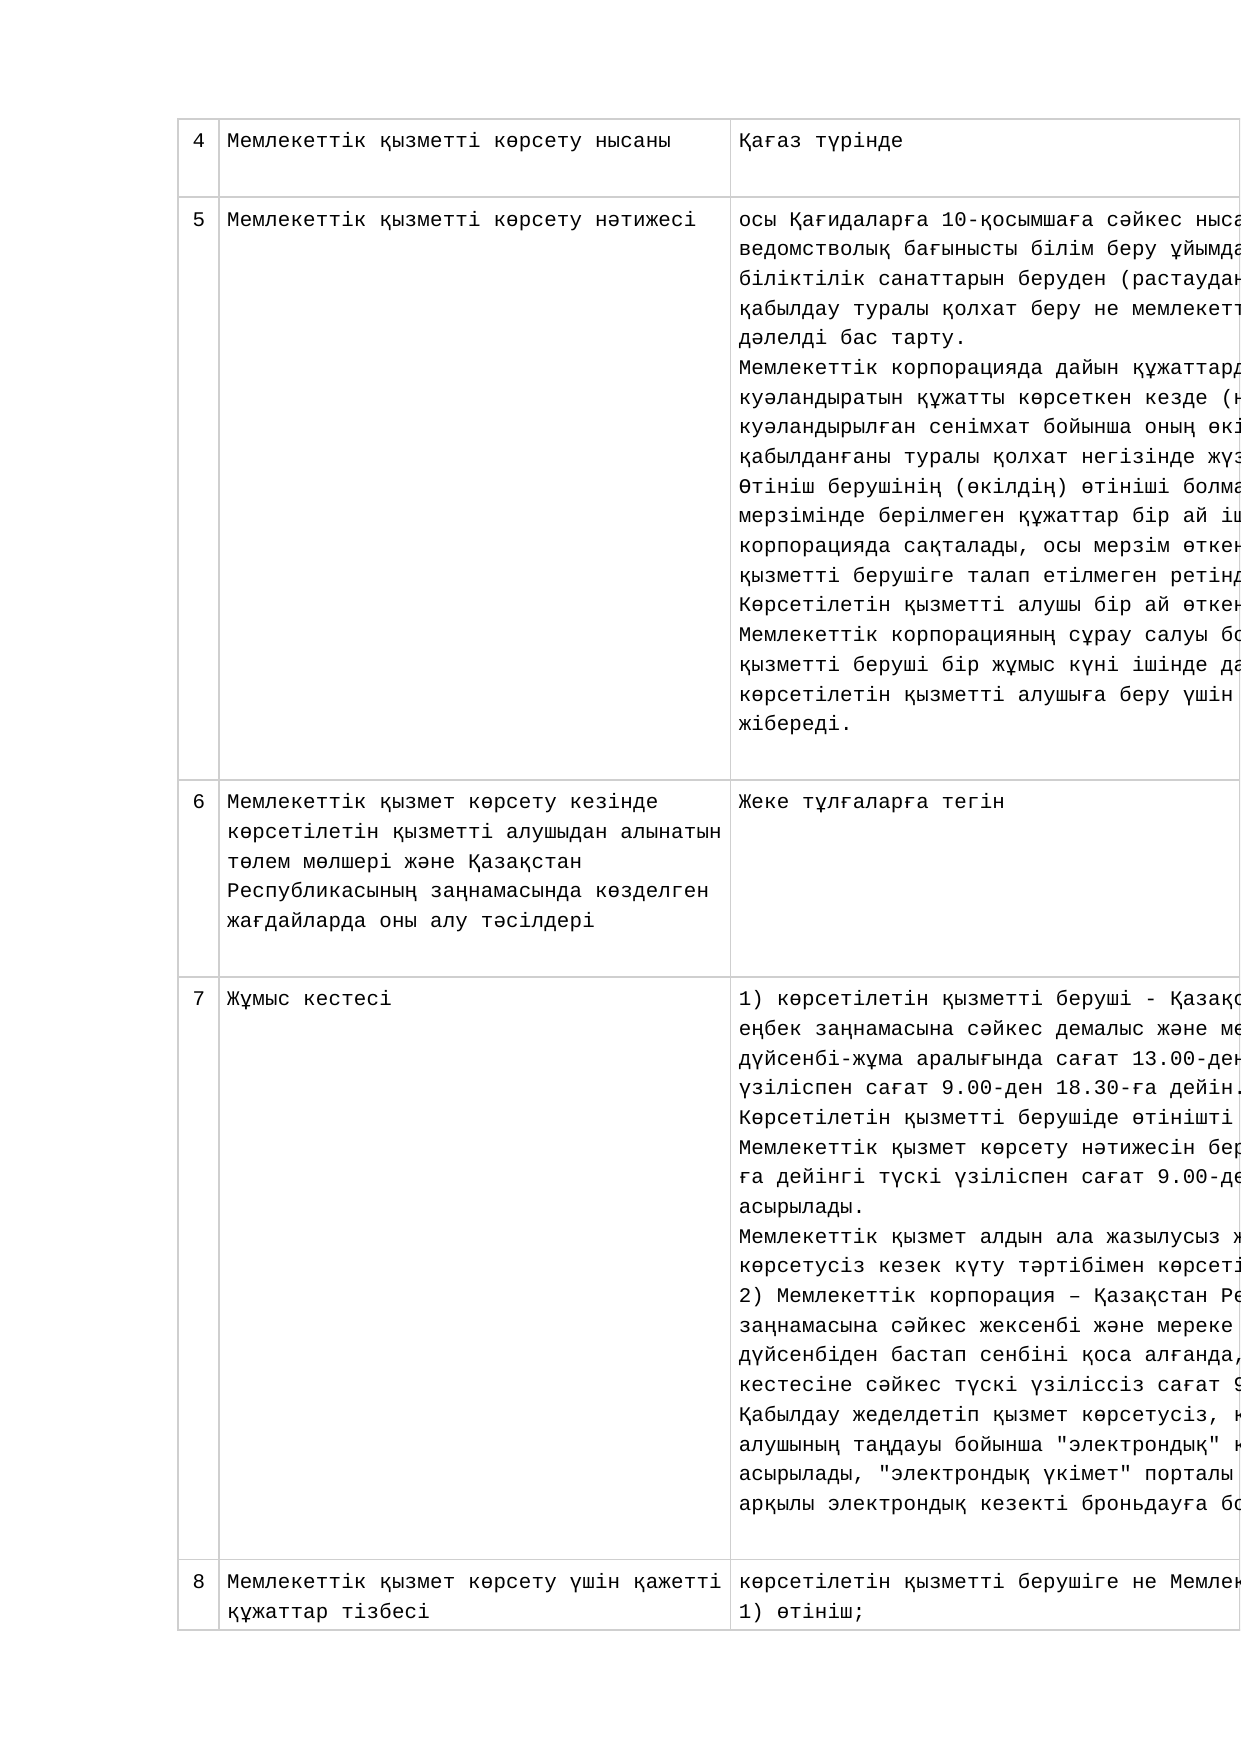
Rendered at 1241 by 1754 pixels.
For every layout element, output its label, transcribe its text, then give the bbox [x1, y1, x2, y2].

table_cell Жеке тұлғаларға тегін [731, 781, 1239, 976]
table_cell Мемлекеттік қызметті көрсету нәтижесі [220, 198, 730, 779]
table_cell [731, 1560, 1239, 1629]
table_cell 7 [179, 978, 218, 1559]
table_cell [220, 1560, 730, 1629]
table_cell 8 [179, 1560, 218, 1629]
table_cell 6 [179, 781, 218, 976]
table_cell Қағаз түрінде [731, 120, 1239, 196]
table_cell 5 [179, 198, 218, 779]
table_cell Жұмыс кестесі [220, 978, 730, 1559]
table_cell Мемлекеттік қызмет көрсету кезінде көрсетілетін қызметті алушыдан алынатын төлем мөлшері және Қазақстан Республикасының заңнамасында көзделген жағдайларда оны алу тәсілдері [220, 781, 730, 976]
table_cell осы Қағидаларға 10-қосымшаға сәйкес нысан бойынша республикалық ведомстволық бағынысты білім беру ұйымдарының педагогтеріне біліктілік санаттарын беруден (растаудан) өту үшін өтінішті қабылдау туралы қолхат беру не мемлекеттік қызмет көрсетуден дәлелді бас тарту. Мемлекеттік корпорацияда дайын құжаттарды беру жеке басын куәландыратын құжатты көрсеткен кезде (не нотариалды куәландырылған сенімхат бойынша оның өкілі) тиісті құжаттардың қабылданғаны туралы қолхат негізінде жүзеге асырылады. Өтініш берушінің (өкілдің) өтініші болмауына байланысты мерзімінде берілмеген құжаттар бір ай ішінде Мемлекеттік корпорацияда сақталады, осы мерзім өткеннен кейін көрсетілетін қызметті берушіге талап етілмеген ретінде қайтарылады. Көрсетілетін қызметті алушы бір ай өткеннен кейін жүгінген кезде Мемлекеттік корпорацияның сұрау салуы бойынша көрсетілетін қызметті беруші бір жұмыс күні ішінде дайын құжаттарды көрсетілетін қызметті алушыға беру үшін Мемлекеттік корпорацияға жібереді. [731, 198, 1239, 779]
table_cell 1) көрсетілетін қызметті беруші - Қазақстан Республикасының еңбек заңнамасына сәйкес демалыс және мереке күндерінен басқа, дүйсенбі-жұма аралығында сағат 13.00-ден 14.30-ға дейінгі түскі үзіліспен сағат 9.00-ден 18.30-ға дейін. Көрсетілетін қызметті берушіде өтінішті қабылдау және Мемлекеттік қызмет көрсету нәтижесін беру сағат 13.00-ден 14.30-ға дейінгі түскі үзіліспен сағат 9.00-ден 17.30-ға дейін жүзеге асырылады. Мемлекеттік қызмет алдын ала жазылусыз және жеделдетіп қызмет көрсетусіз кезек күту тәртібімен көрсетіледі; 2) Мемлекеттік корпорация – Қазақстан Республикасының еңбек заңнамасына сәйкес жексенбі және мереке күндерін қоспағанда, дүйсенбіден бастап сенбіні қоса алғанда, белгіленген жұмыс кестесіне сәйкес түскі үзіліссіз сағат 9.00-ден 20.00-ге дейін. Қабылдау жеделдетіп қызмет көрсетусіз, көрсетілетін қызметті алушының таңдауы бойынша "электрондық" кезек тәртібімен жүзеге асырылады, "электрондық үкімет" порталы (бұдан әрі – портал) арқылы электрондық кезекті броньдауға болады. [731, 978, 1239, 1559]
table_cell Мемлекеттік қызметті көрсету нысаны [220, 120, 730, 196]
table_cell 4 [179, 120, 218, 196]
